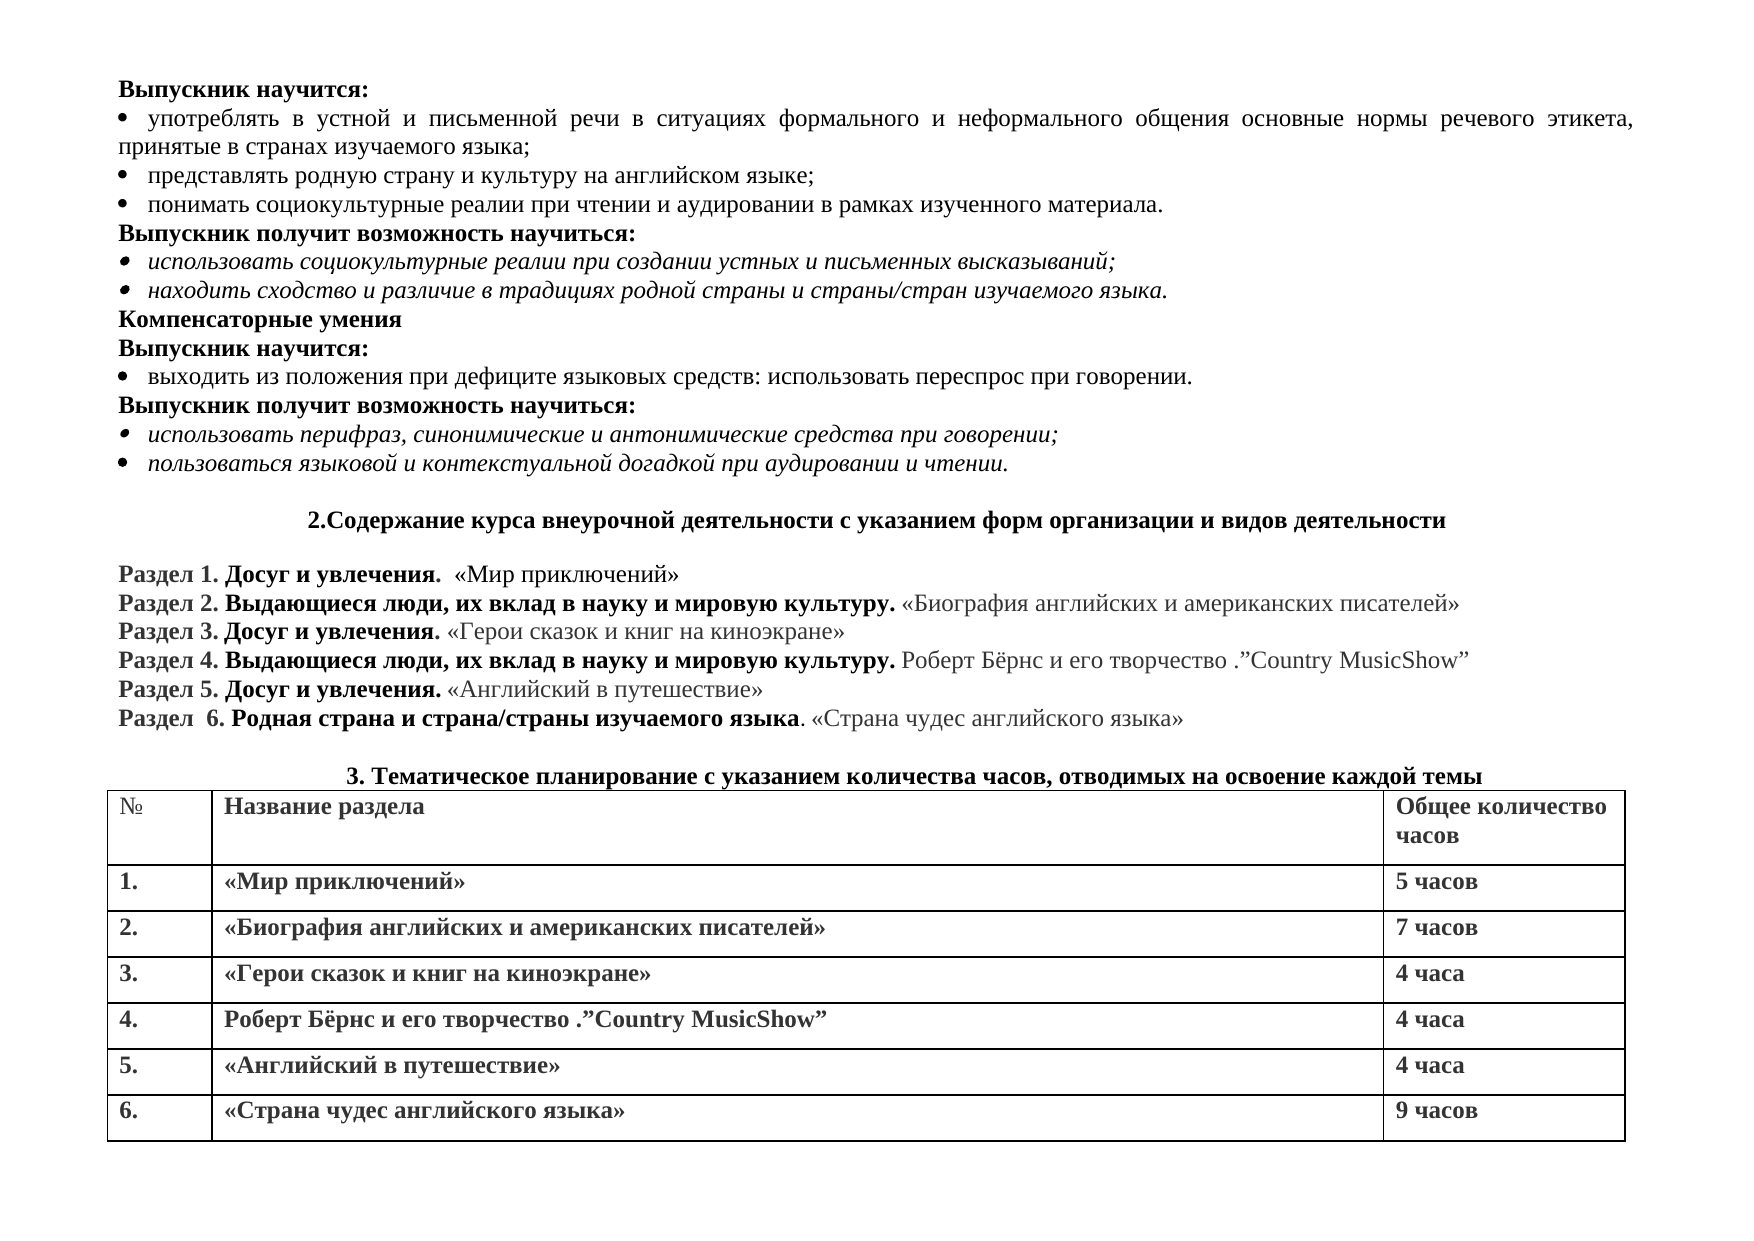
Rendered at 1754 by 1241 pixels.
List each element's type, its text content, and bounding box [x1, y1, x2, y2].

table_cell 3. [108, 958, 211, 1002]
table_cell 1. [108, 866, 211, 910]
list находить сходство и различие в традициях родной страны и страны/стран изучаемого языка. [118, 275, 1636, 304]
table_cell 4 часа [1384, 958, 1624, 1002]
text Раздел 1. Досуг и увлечения. «Мир приключений» [118, 559, 1636, 588]
text Компенсаторные умения [118, 304, 1636, 333]
table_cell «Английский в путешествие» [213, 1050, 1383, 1094]
table_cell 4 часа [1384, 1004, 1624, 1048]
table_cell 6. [108, 1096, 211, 1140]
text Выпускник научится: [118, 74, 1636, 103]
table_cell «Биография английских и американских писателей» [213, 912, 1383, 956]
table_cell 7 часов [1384, 912, 1624, 956]
text Раздел 6. Родная страна и страна/страны изучаемого языка. «Страна чудес английского языка» [118, 703, 1636, 732]
table_cell 4 часа [1384, 1050, 1624, 1094]
table_cell 5. [108, 1050, 211, 1094]
list использовать социокультурные реалии при создании устных и письменных высказываний; [118, 246, 1636, 275]
text Раздел 4. Выдающиеся люди, их вклад в науку и мировую культуру. Роберт Бёрнс и его творчество .”Country MusicShow” [118, 645, 1636, 674]
table_header Название раздела [213, 791, 1383, 864]
text Выпускник научится: [118, 333, 1636, 361]
list понимать социокультурные реалии при чтении и аудировании в рамках изученного материала. [118, 189, 1636, 218]
text Выпускник получит возможность научиться: [118, 218, 1636, 246]
text Выпускник получит возможность научиться: [118, 390, 1636, 419]
table_cell Роберт Бёрнс и его творчество .”Country MusicShow” [213, 1004, 1383, 1048]
table_header Общее количество часов [1384, 791, 1624, 864]
list 3. Тематическое планирование с указанием количества часов, отводимых на освоение каждой темы [193, 761, 1636, 790]
list представлять родную страну и культуру на английском языке; [118, 160, 1636, 189]
list пользоваться языковой и контекстуальной догадкой при аудировании и чтении. [118, 448, 1636, 476]
table_cell «Страна чудес английского языка» [213, 1096, 1383, 1140]
table_cell 5 часов [1384, 866, 1624, 910]
table_cell 4. [108, 1004, 211, 1048]
table_header № [108, 791, 211, 864]
text Раздел 2. Выдающиеся люди, их вклад в науку и мировую культуру. «Биография английских и американских писателей» [118, 588, 1636, 616]
table_cell 9 часов [1384, 1096, 1624, 1140]
text 2.Содержание курса внеурочной деятельности с указанием форм организации и видов деятельности [118, 505, 1636, 534]
list использовать перифраз, синонимические и антонимические средства при говорении; [118, 419, 1636, 448]
list употреблять в устной и письменной речи в ситуациях формального и неформального общения основные нормы речевого этикета, принятые в странах изучаемого языка; [118, 103, 1636, 160]
table_cell «Герои сказок и книг на киноэкране» [213, 958, 1383, 1002]
text Раздел 5. Досуг и увлечения. «Английский в путешествие» [118, 674, 1636, 703]
table_cell «Мир приключений» [213, 866, 1383, 910]
table_cell 2. [108, 912, 211, 956]
list выходить из положения при дефиците языковых средств: использовать переспрос при говорении. [118, 361, 1636, 390]
text Раздел 3. Досуг и увлечения. «Герои сказок и книг на киноэкране» [118, 616, 1636, 645]
